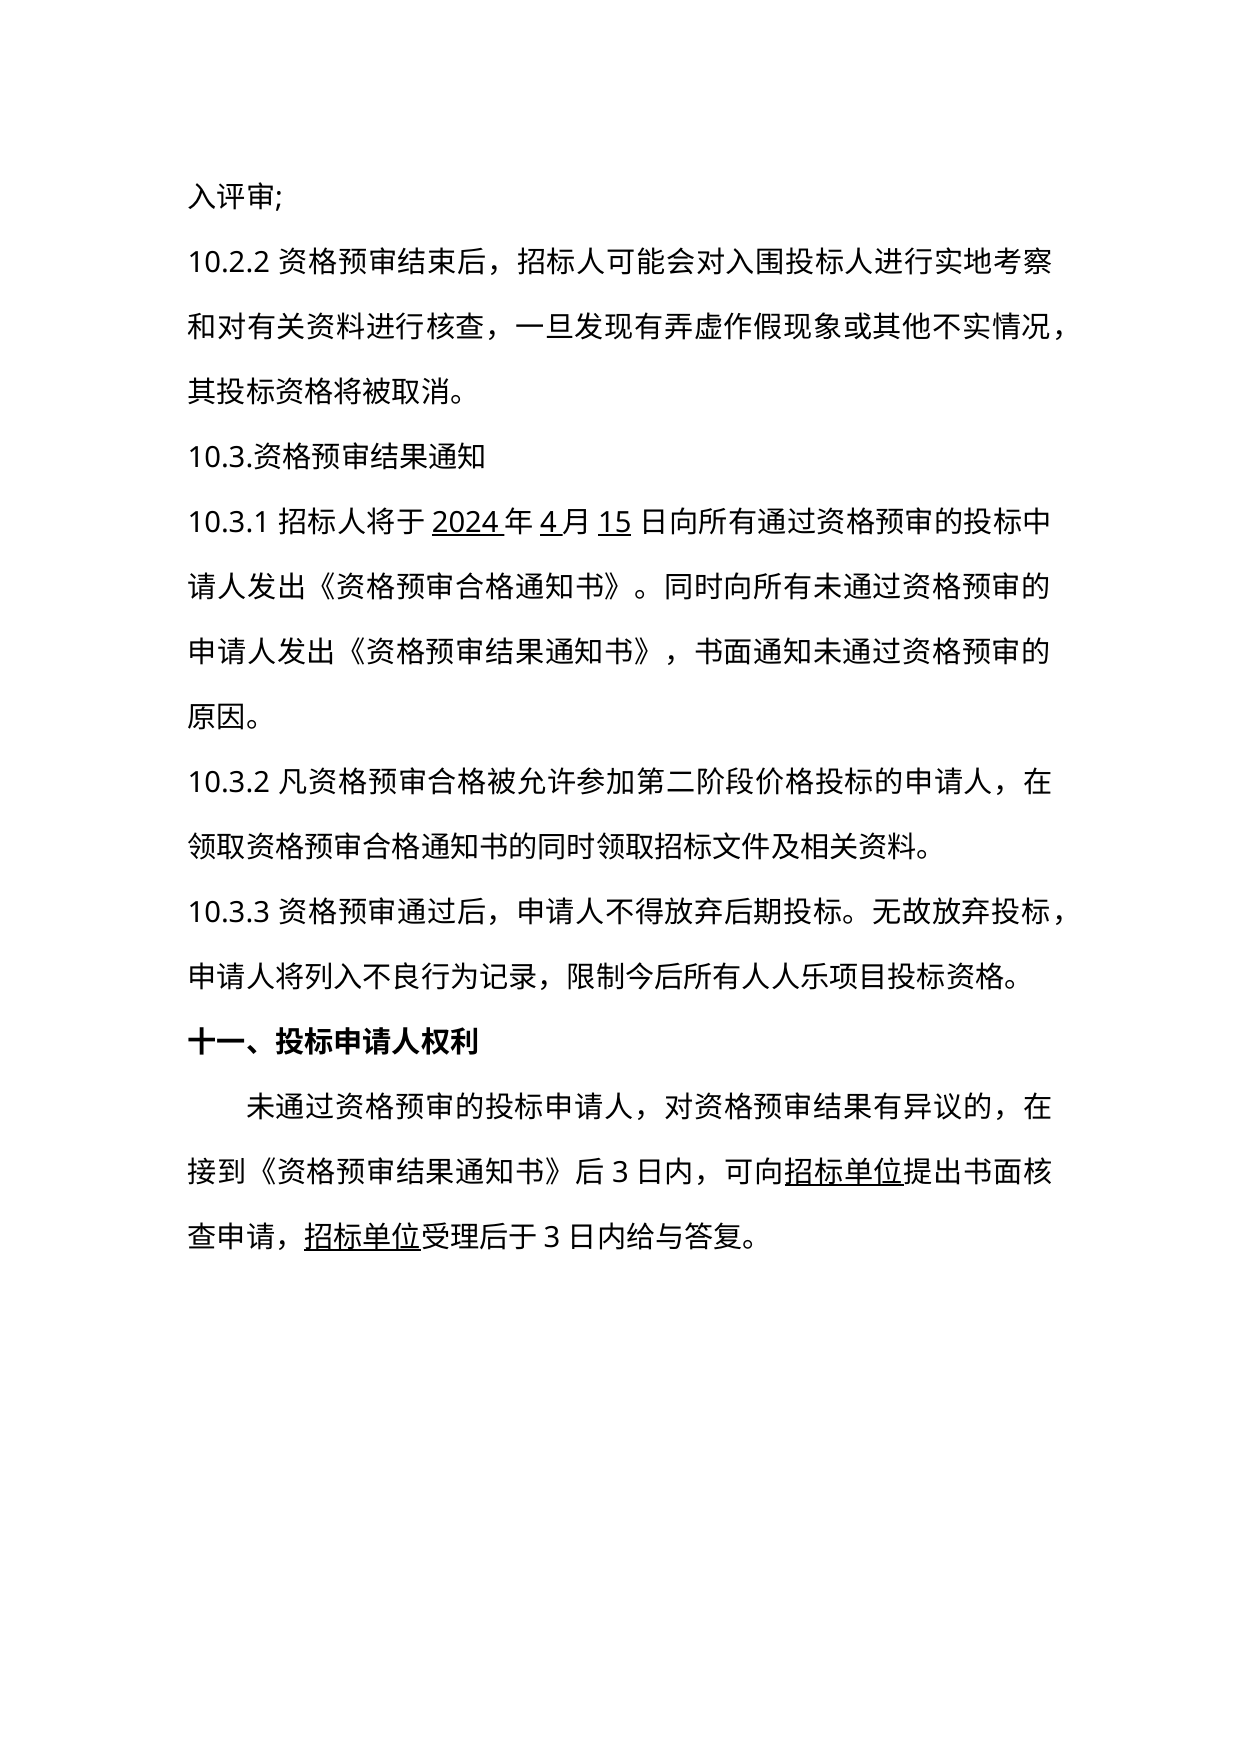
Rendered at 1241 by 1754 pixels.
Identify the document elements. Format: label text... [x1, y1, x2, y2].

text 十一、投标申请人权利 [187, 1007, 1053, 1072]
text 未通过资格预审的投标申请人，对资格预审结果有异议的，在接到《资格预审结果通知书》后3日内，可向招标单位提出书面核查申请，招标单位受理后于3 日内给与答复。 [187, 1072, 1053, 1267]
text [187, 162, 1053, 227]
text 10.3.3 资格预审通过后，申请人不得放弃后期投标。无故放弃投标，申请人将列入不良行为记录，限制今后所有人人乐项目投标资格。 [187, 877, 1053, 1007]
text 10.2.2 资格预审结束后，招标人可能会对入围投标人进行实地考察和对有关资料进行核查，一旦发现有弄虚作假现象或其他不实情况，其投标资格将被取消。 [187, 227, 1053, 422]
text 10.3.2 凡资格预审合格被允许参加第二阶段价格投标的申请人，在领取资格预审合格通知书的同时领取招标文件及相关资料。 [187, 747, 1053, 877]
text 10.3.资格预审结果通知 [187, 422, 1053, 487]
text 10.3.1 招标人将于2024年4月15 日向所有通过资格预审的投标中请人发出《资格预审合格通知书》。同时向所有未通过资格预审的申请人发出《资格预审结果通知书》，书面通知未通过资格预审的原因。 [187, 487, 1053, 747]
